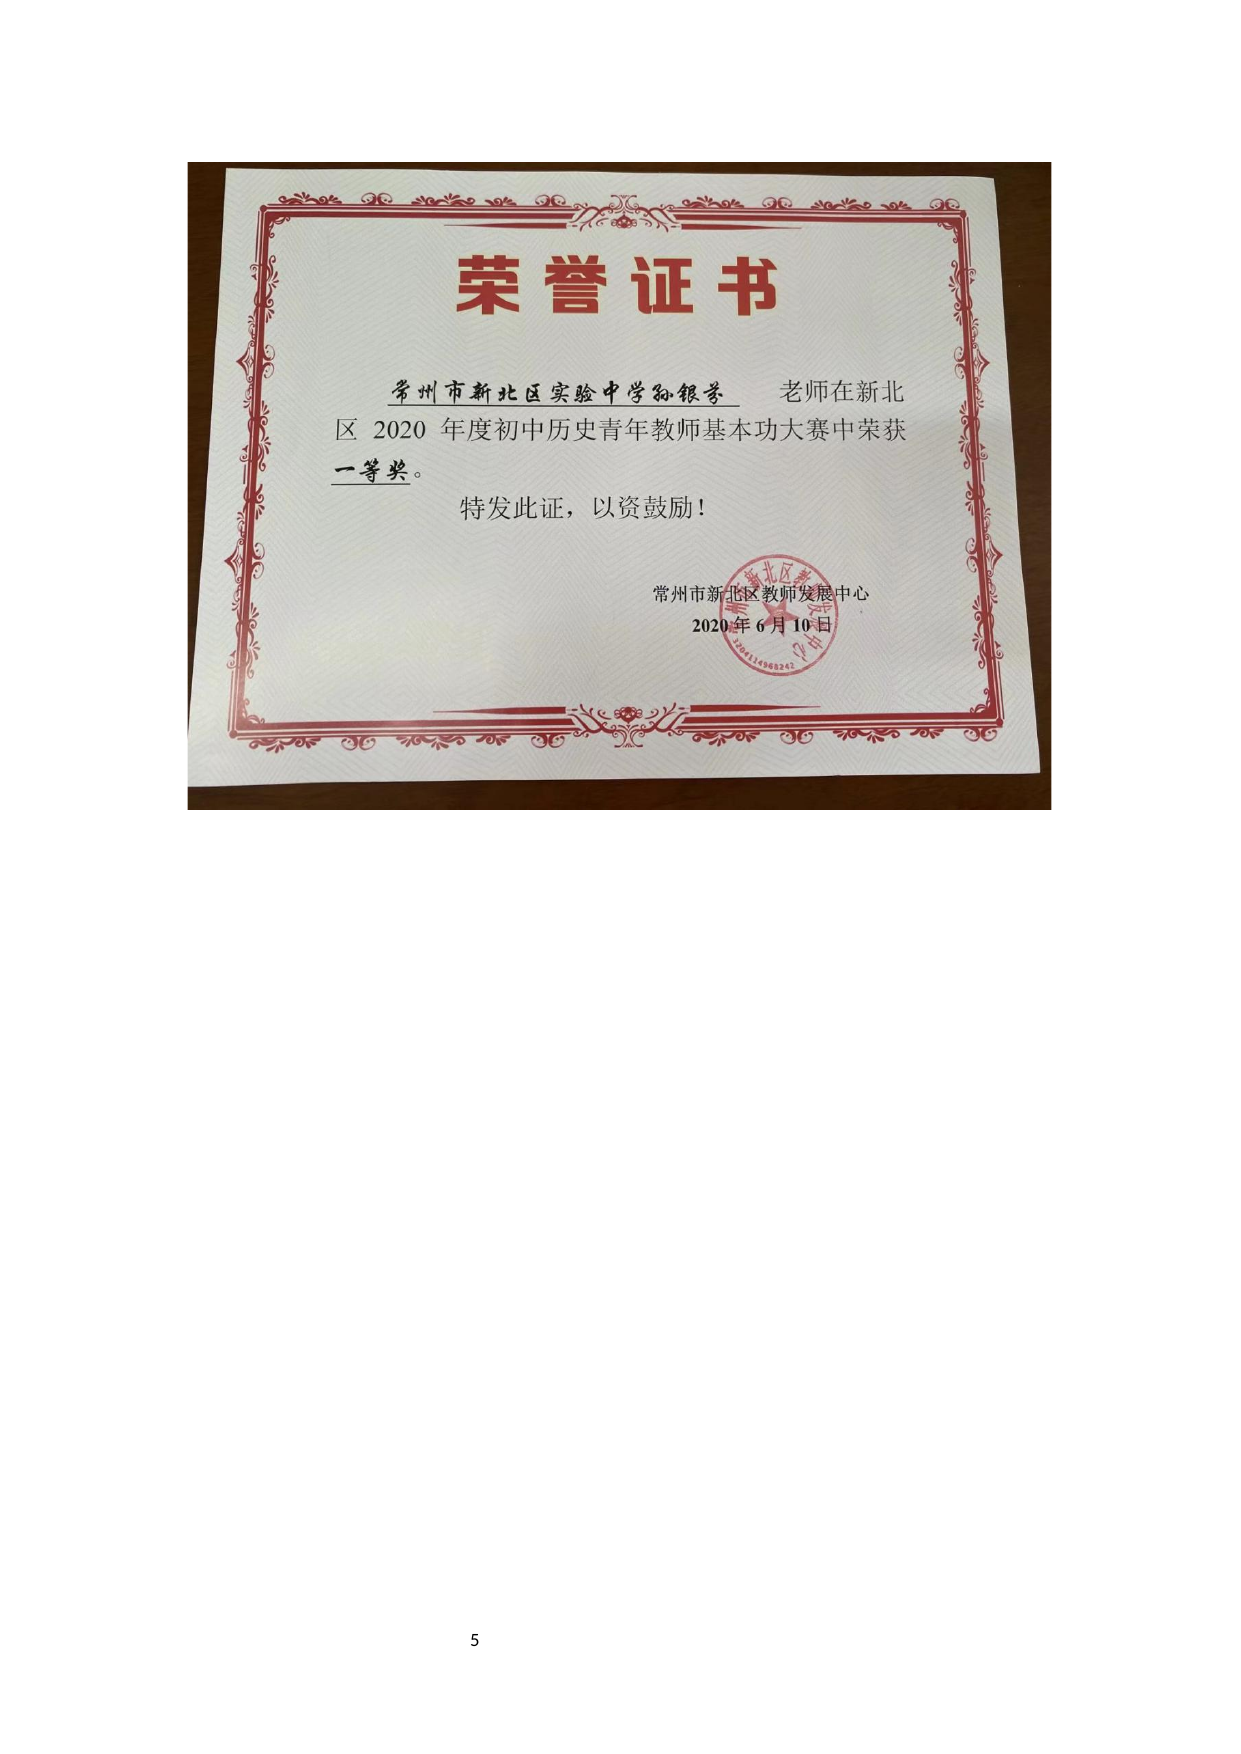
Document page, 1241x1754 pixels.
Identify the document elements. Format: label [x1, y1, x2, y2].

picture [187, 162, 1052, 810]
